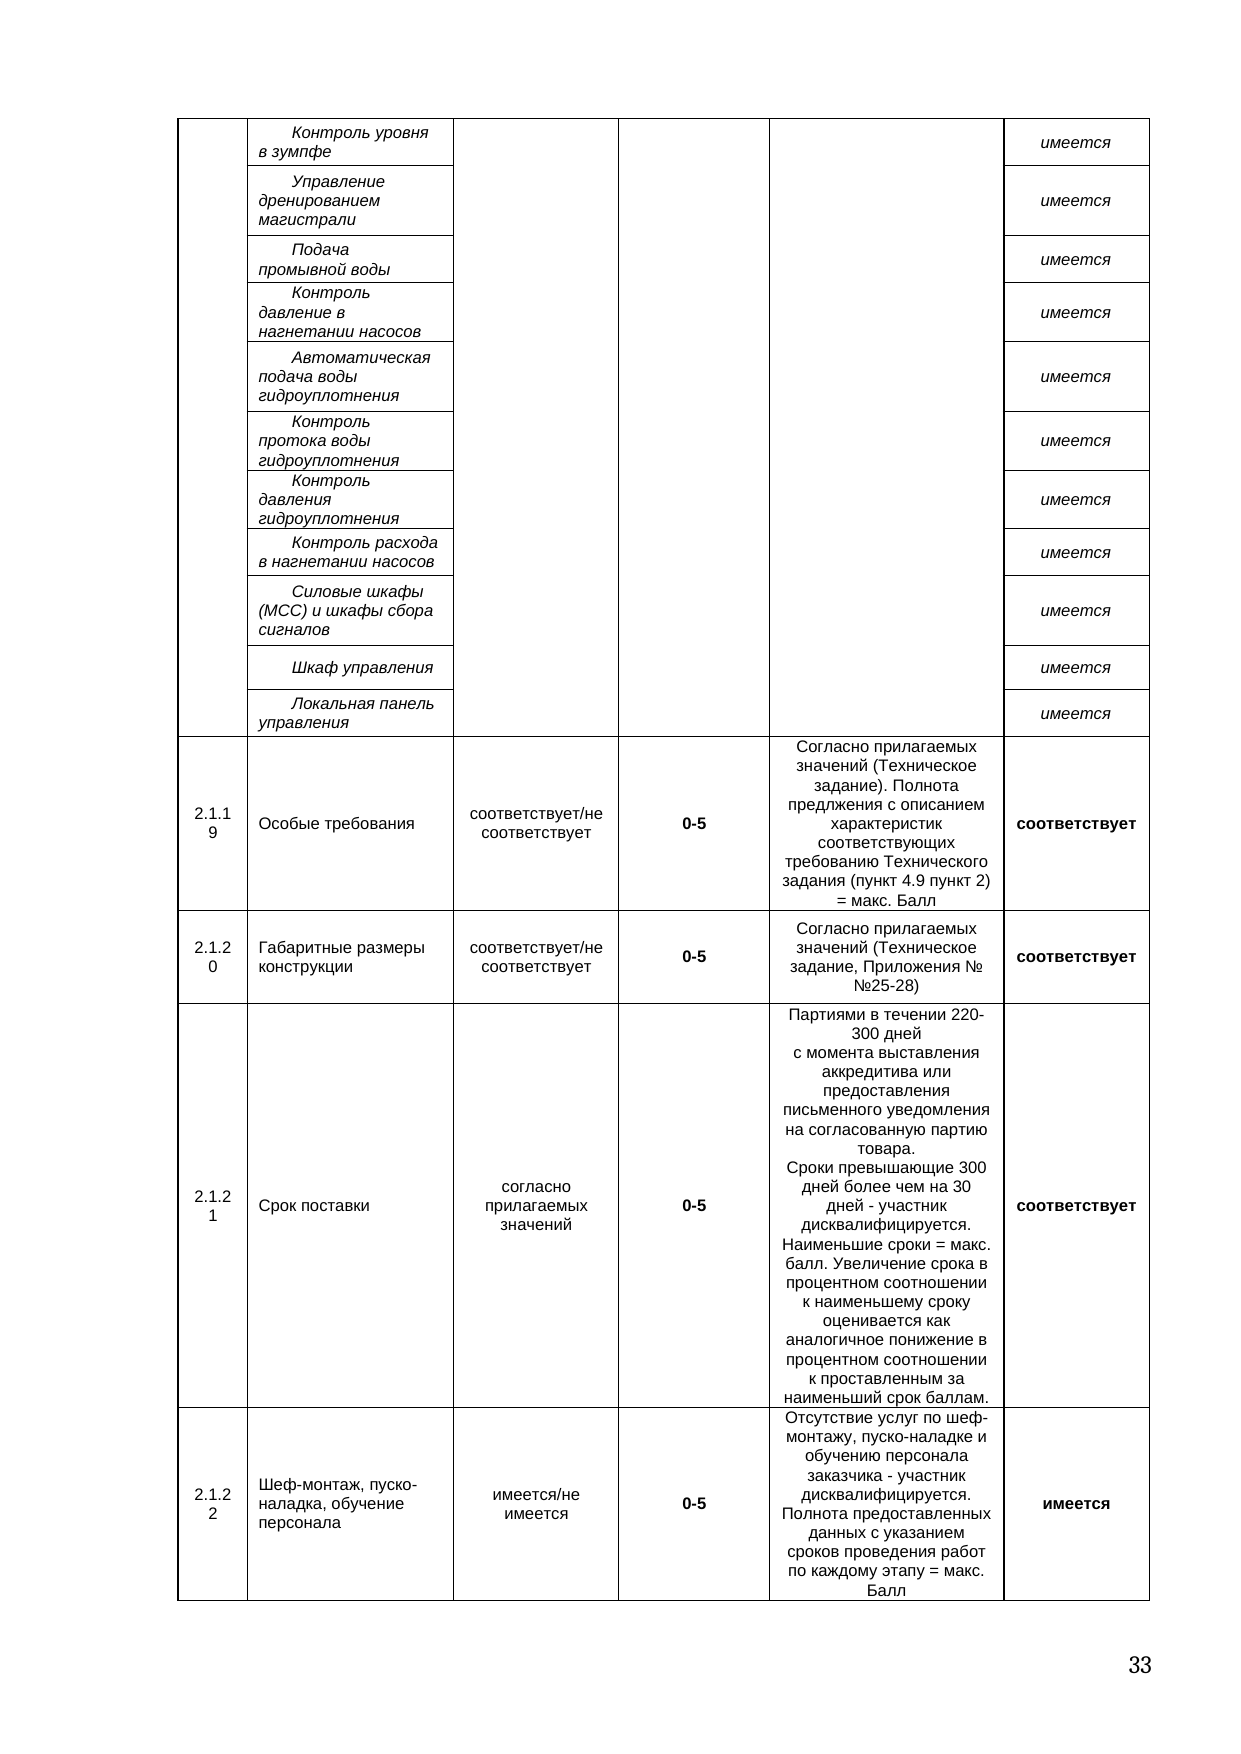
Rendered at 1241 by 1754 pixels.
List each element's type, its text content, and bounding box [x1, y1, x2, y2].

table_cell имеется [1005, 283, 1149, 341]
table_cell согласно прилагаемых значений [454, 1004, 618, 1407]
table_cell имеется [1005, 646, 1149, 689]
table_cell Партиями в течении 220-300 дней с момента выставления аккредитива или предоставления письменного уведомления на согласованную партию товара. Сроки превышающие 300 дней более чем на 30 дней - участник дисквалифицируется. Наименьшие сроки = макс. балл. Увеличение срока в процентном соотношении к наименьшему сроку оценивается как аналогичное понижение в процентном соотношении к проставленным за наименьший срок баллам. [770, 1004, 1003, 1407]
table_cell Срок поставки [248, 1004, 453, 1407]
table_cell имеется [1005, 576, 1149, 645]
table_cell Согласно прилагаемых значений (Техническое задание). Полнота предлжения с описанием характеристик соответствующих требованию Технического задания (пункт 4.9 пункт 2) = макс. Балл [770, 737, 1003, 909]
table_cell Шеф-монтаж, пуско-наладка, обучение персонала [248, 1408, 453, 1599]
table_cell Габаритные размеры конструкции [248, 911, 453, 1003]
table_cell Отсутствие услуг по шеф-монтажу, пуско-наладке и обучению персонала заказчика - участник дисквалифицируется. Полнота предоставленных данных с указанием сроков проведения работ по каждому этапу = макс. Балл [770, 1408, 1003, 1599]
table_cell 0-5 [619, 1004, 769, 1407]
table_cell 2.1.21 [179, 1004, 247, 1407]
table_cell Управление дренированием магистрали [248, 166, 453, 235]
table_cell имеется [1005, 412, 1149, 469]
table_cell 0-5 [619, 911, 769, 1003]
table_cell Согласно прилагаемых значений (Техническое задание, Приложения №№25-28) [770, 911, 1003, 1003]
table_cell имеется [1005, 471, 1149, 528]
table_cell Шкаф управления [248, 646, 453, 689]
table_cell имеется [1005, 690, 1149, 736]
table_cell Контроль расхода в нагнетании насосов [248, 529, 453, 575]
table_cell Контроль уровня в зумпфе [248, 119, 453, 165]
table_cell Контроль протока воды гидроуплотнения [248, 412, 453, 469]
table_cell соответствует [1005, 911, 1149, 1003]
table_cell соответствует [1005, 1004, 1149, 1407]
table_cell 0-5 [619, 737, 769, 909]
table_cell соответствует [1005, 737, 1149, 909]
table_cell имеется [1005, 236, 1149, 282]
table_cell Подача промывной воды [248, 236, 453, 282]
table_cell соответствует/не соответствует [454, 911, 618, 1003]
table_cell имеется [1005, 529, 1149, 575]
table_cell Особые требования [248, 737, 453, 909]
table_cell имеется [1005, 1408, 1149, 1599]
table_cell имеется [1005, 119, 1149, 165]
table_cell 2.1.20 [179, 911, 247, 1003]
table_cell 2.1.19 [179, 737, 247, 909]
table_cell Контроль давление в нагнетании насосов [248, 283, 453, 341]
table_cell Локальная панель управления [248, 690, 453, 736]
table_cell имеется [1005, 342, 1149, 411]
table_cell соответствует/не соответствует [454, 737, 618, 909]
table_cell Силовые шкафы (MCC) и шкафы сбора сигналов [248, 576, 453, 645]
table_cell имеется/не имеется [454, 1408, 618, 1599]
table_cell имеется [1005, 166, 1149, 235]
table_cell 0-5 [619, 1408, 769, 1599]
table_cell Автоматическая подача воды гидроуплотнения [248, 342, 453, 411]
table_cell Контроль давления гидроуплотнения [248, 471, 453, 528]
table_cell 2.1.22 [179, 1408, 247, 1599]
